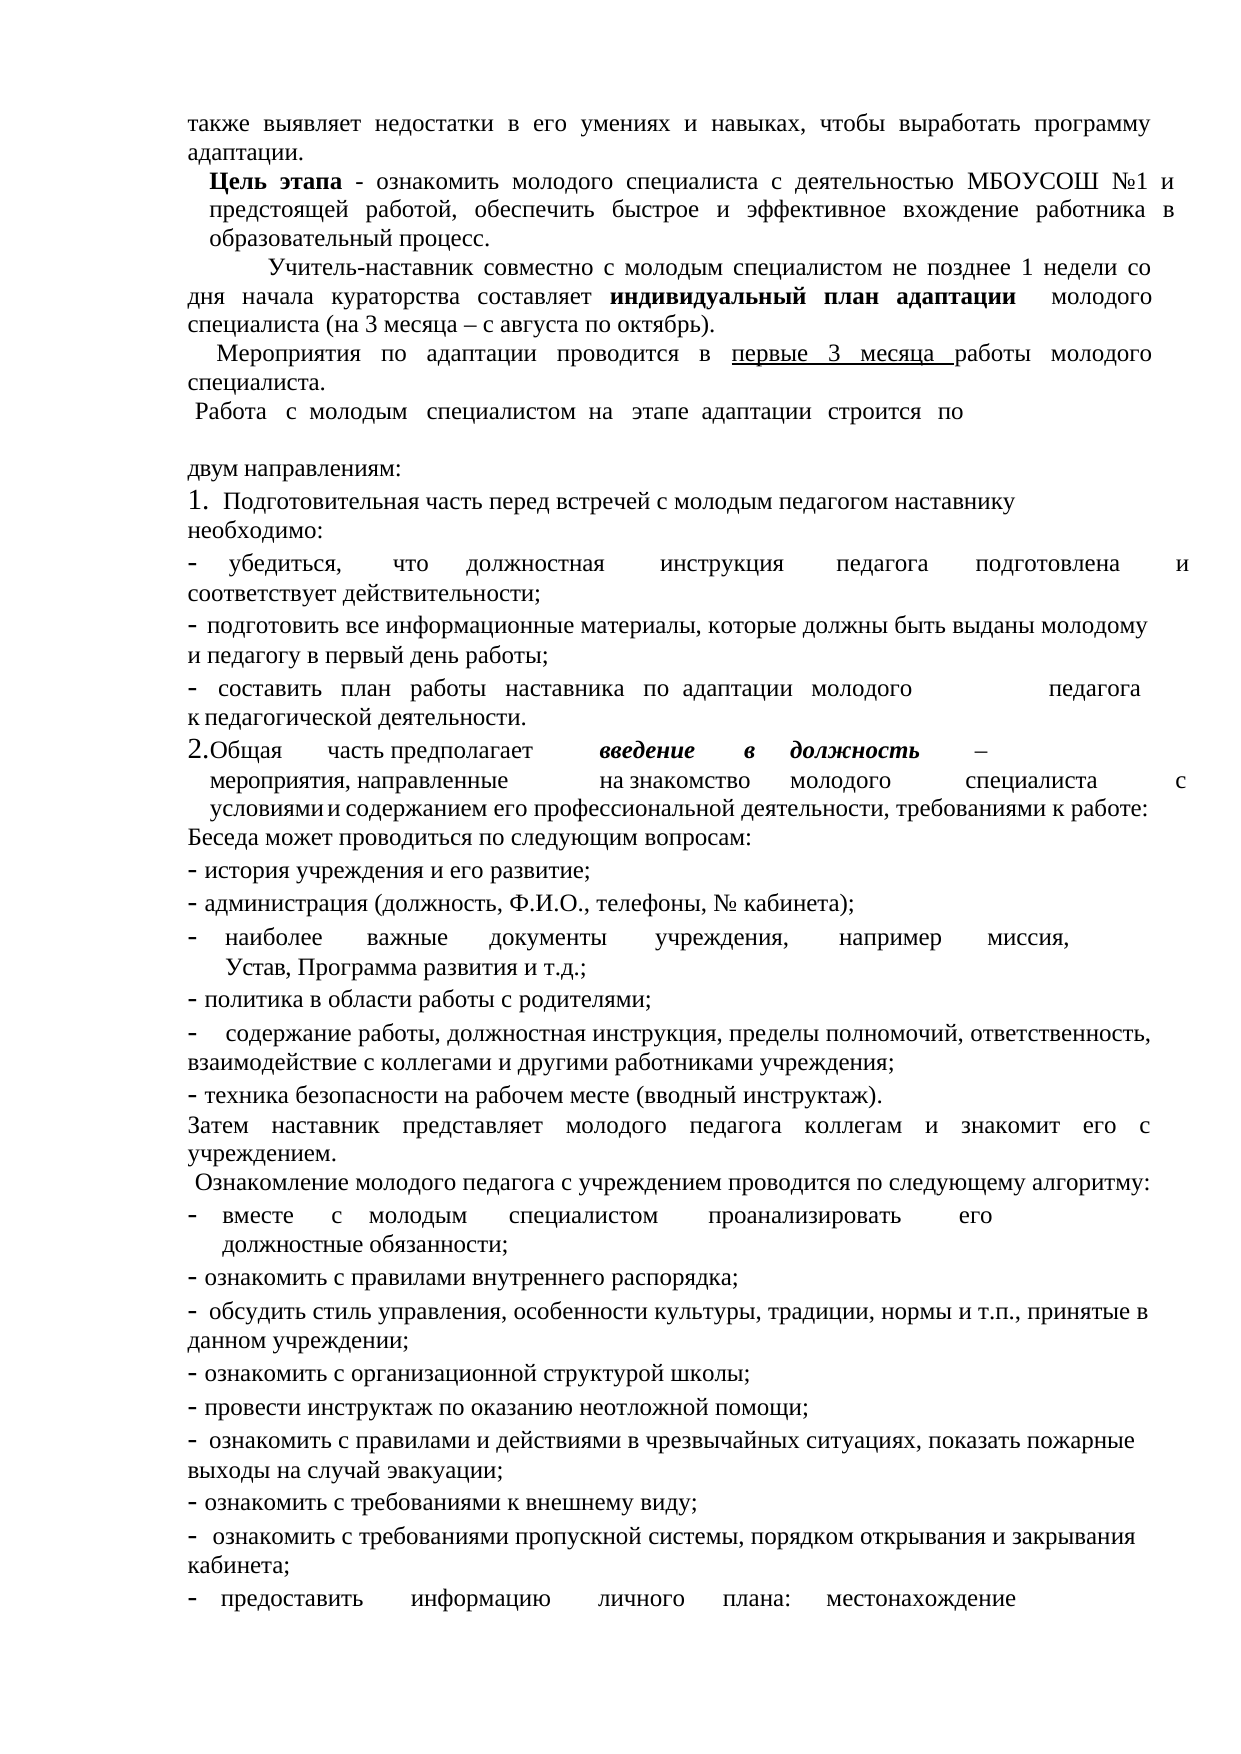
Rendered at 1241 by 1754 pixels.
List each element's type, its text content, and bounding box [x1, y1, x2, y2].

list ознакомить с правилами внутреннего распорядка; [187, 1258, 1176, 1292]
list ознакомить с организационной структурой школы; [187, 1354, 1176, 1388]
list ознакомить с требованиями к внешнему виду; [187, 1483, 1176, 1517]
list история учреждения и его развитие; [187, 851, 1176, 884]
list убедиться, что должностная инструкция педагога подготовлена и соответствует действительности; [187, 544, 1152, 607]
text Мероприятия по адаптации проводится в первые 3 месяца работы молодого специалиста. [187, 338, 1152, 396]
list ознакомить с требованиями пропускной системы, порядком открывания и закрывания кабинета; [187, 1517, 1152, 1579]
list Подготовительная часть перед встречей с молодым педагогом наставнику необходимо: [187, 482, 1152, 544]
list техника безопасности на рабочем месте (вводный инструктаж). [187, 1076, 1176, 1110]
text Затем наставник представляет молодого педагога коллегам и знакомит его с учреждением. [187, 1110, 1152, 1167]
list содержание работы, должностная инструкция, пределы полномочий, ответственность, взаимодействие с коллегами и другими работниками учреждения; [187, 1014, 1152, 1076]
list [187, 1579, 1152, 1613]
list политика в области работы с родителями; [187, 980, 1176, 1014]
list администрация (должность, Ф.И.О., телефоны, № кабинета); [187, 884, 1176, 918]
list ознакомить с правилами и действиями в чрезвычайных ситуациях, показать пожарные выходы на случай эвакуации; [187, 1421, 1152, 1483]
text Учитель-наставник совместно с молодым специалистом не позднее 1 недели со дня начала кураторства составляет индивидуальный план адаптации молодого специалиста (на 3 месяца – с августа по октябрь). [187, 252, 1152, 338]
text Цель этапа - ознакомить молодого специалиста с деятельностью МБОУСОШ №1 и предстоящей работой, обеспечить быстрое и эффективное вхождение работника в образовательный процесс. [209, 166, 1176, 252]
list Общая часть предполагает введение в должность – мероприятия, направленные на знакомство молодого специалиста с условиями и содержанием его профессиональной деятельности, требованиями к работе: Беседа может проводиться по следующим вопросам: [187, 731, 1152, 851]
text Ознакомление молодого педагога с учреждением проводится по следующему алгоритму: [187, 1167, 1152, 1196]
list наиболее важные документы учреждения, например миссия, Устав, Программа развития и т.д.; [187, 918, 1152, 980]
list обсудить стиль управления, особенности культуры, традиции, нормы и т.п., принятые в данном учреждении; [187, 1292, 1152, 1354]
list вместе с молодым специалистом проанализировать его должностные обязанности; [187, 1196, 1152, 1258]
text Работа с молодым специалистом на этапе адаптации строится по двум направлениям: [187, 396, 1151, 482]
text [187, 108, 1152, 166]
list подготовить все информационные материалы, которые должны быть выданы молодому и педагогу в первый день работы; [187, 607, 1152, 669]
list провести инструктаж по оказанию неотложной помощи; [187, 1388, 1176, 1421]
list составить план работы наставника по адаптации молодого педагога к педагогической деятельности. [187, 669, 1152, 731]
